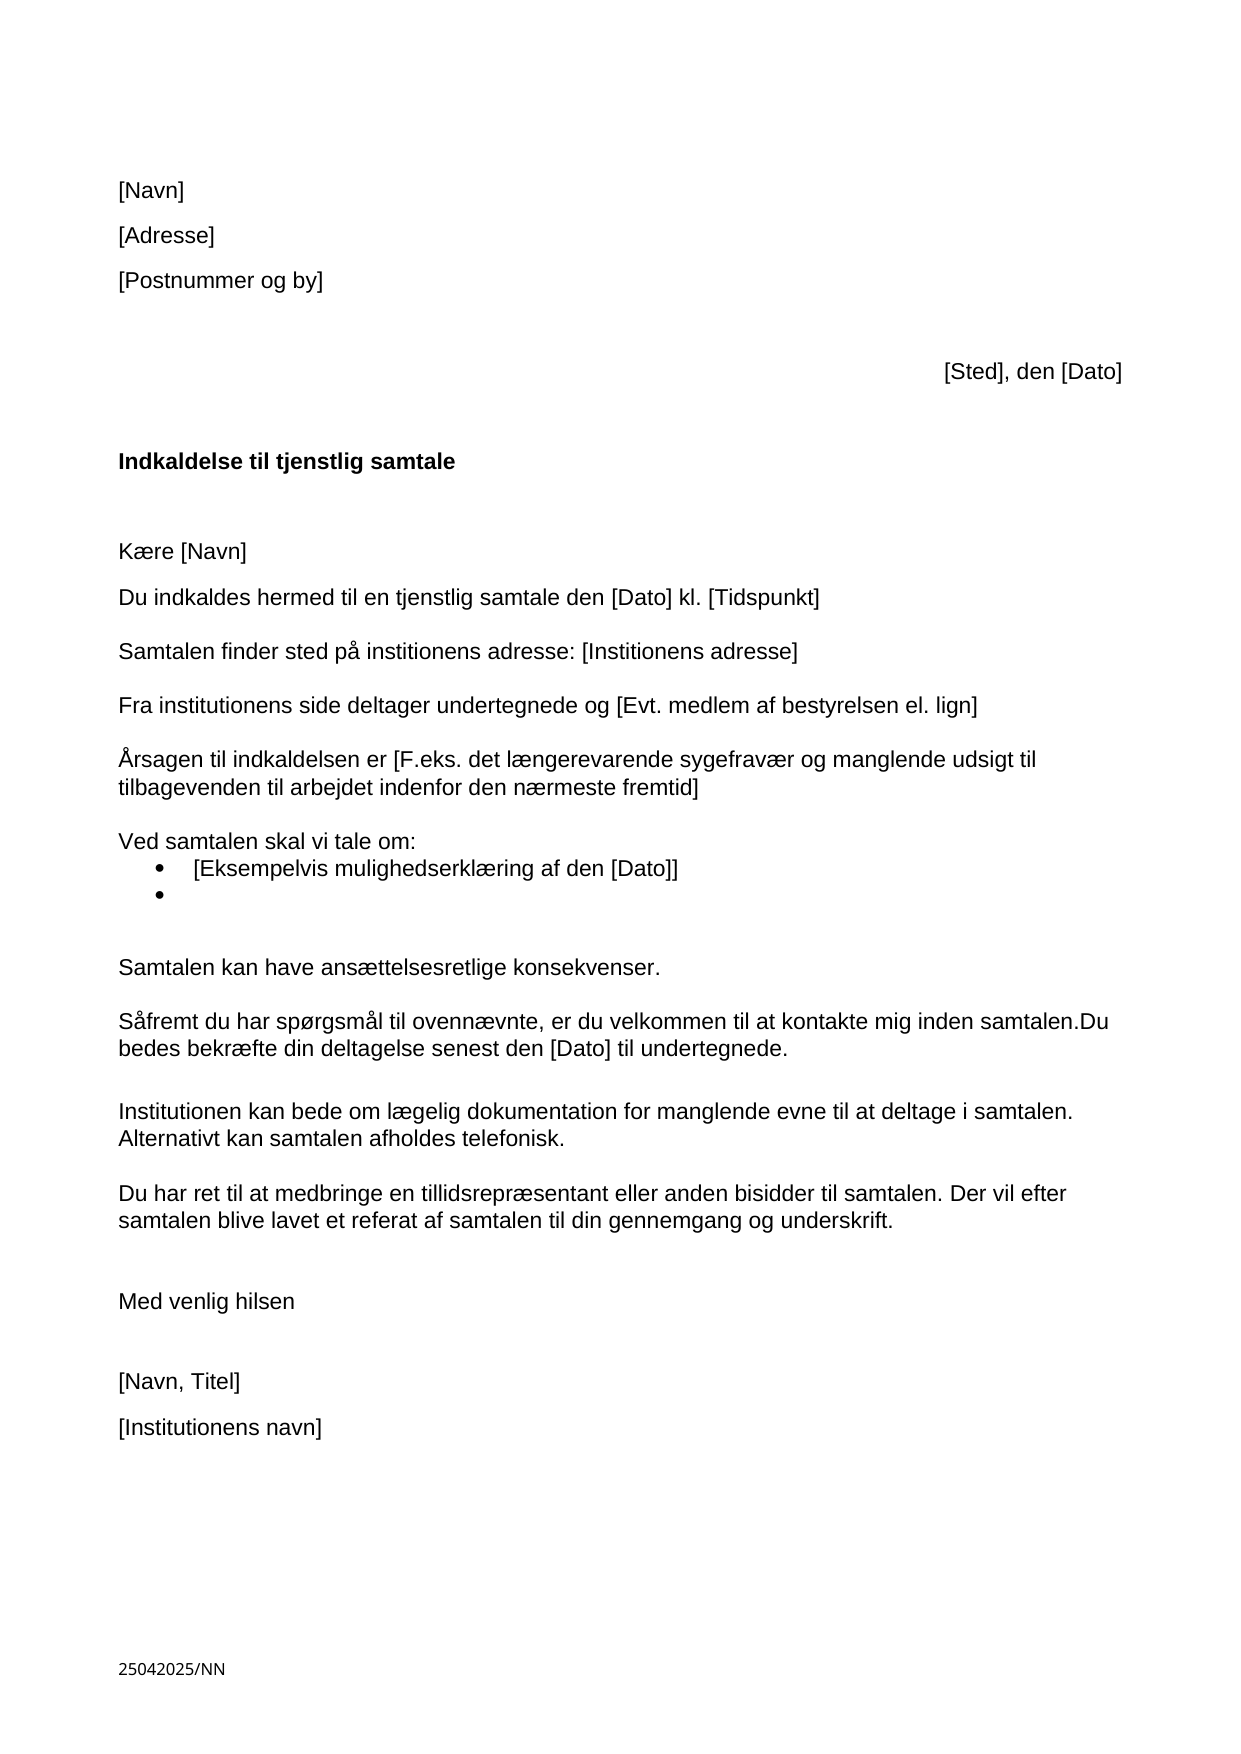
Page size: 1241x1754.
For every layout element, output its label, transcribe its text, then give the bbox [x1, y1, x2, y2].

text [Sted], den [Dato] [118, 358, 1122, 384]
text Med venlig hilsen [118, 1287, 1122, 1314]
text Du indkaldes hermed til en tjenstlig samtale den [Dato] kl. [Tidspunkt] [118, 583, 1122, 610]
text [Postnummer og by] [118, 267, 1122, 294]
text Såfremt du har spørgsmål til ovennævnte, er du velkommen til at kontakte mig inden samtalen.Du bedes bekræfte din deltagelse senest den [Dato] til undertegnede. [118, 1007, 1122, 1062]
text Fra institutionens side deltager undertegnede og [Evt. medlem af bestyrelsen el. lign] [118, 691, 1122, 718]
text [Institutionens navn] [118, 1413, 1122, 1440]
list [Eksempelvis mulighedserklæring af den [Dato]] [156, 854, 1122, 881]
text Kære [Navn] [118, 538, 1122, 564]
text Samtalen kan have ansættelsesretlige konsekvenser. [118, 953, 1122, 980]
text [Navn] [118, 177, 1122, 203]
text Institutionen kan bede om lægelig dokumentation for manglende evne til at deltage i samtalen. Alternativt kan samtalen afholdes telefonisk. [118, 1097, 1122, 1152]
text Ved samtalen skal vi tale om: [118, 827, 1122, 854]
text Samtalen finder sted på institionens adresse: [Institionens adresse] [118, 637, 1122, 664]
text Du har ret til at medbringe en tillidsrepræsentant eller anden bisidder til samtalen. Der vil efter samtalen blive lavet et referat af samtalen til din gennemgang og underskrift. [118, 1179, 1122, 1233]
text Årsagen til indkaldelsen er [F.eks. det længerevarende sygefravær og manglende udsigt til tilbagevenden til arbejdet indenfor den nærmeste fremtid] [118, 746, 1122, 800]
text Indkaldelse til tjenstlig samtale [118, 448, 1122, 474]
text [Navn, Titel] [118, 1368, 1122, 1395]
text [Adresse] [118, 222, 1122, 249]
